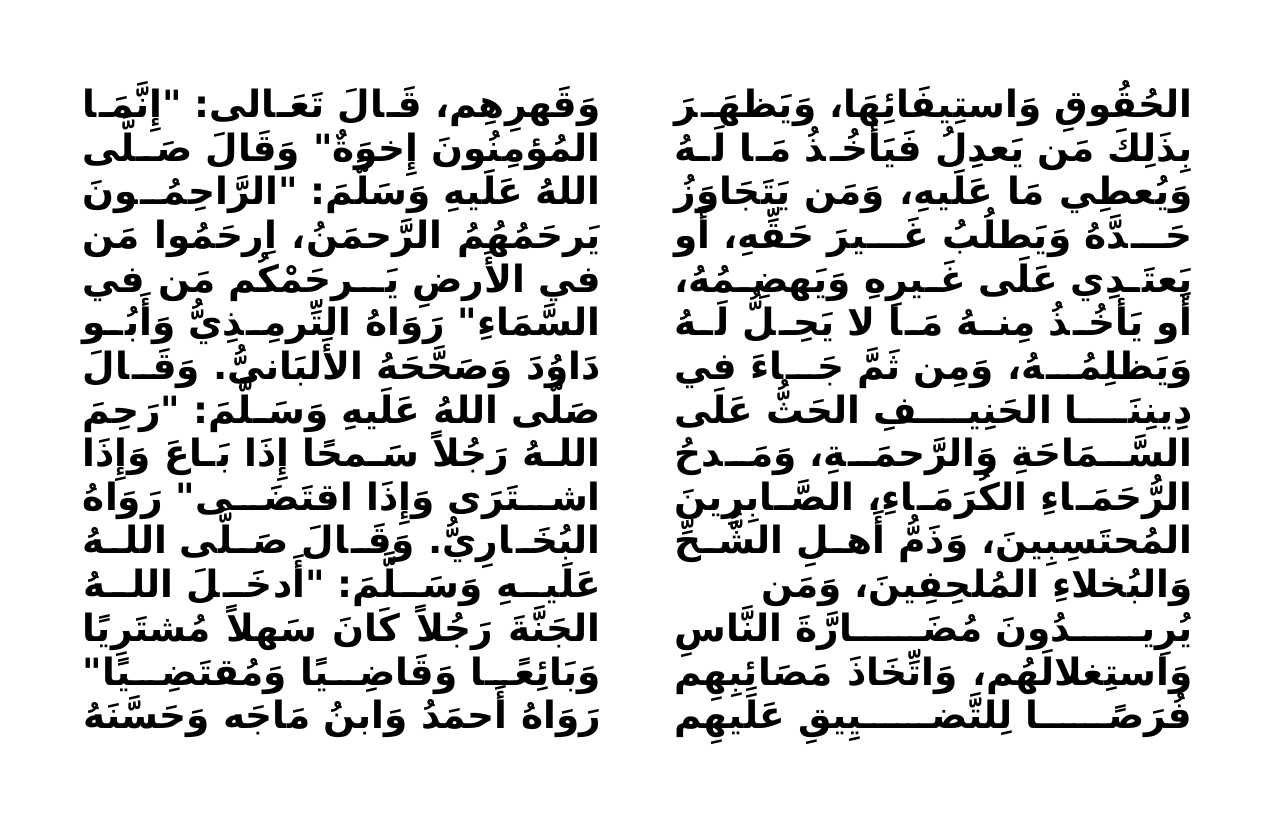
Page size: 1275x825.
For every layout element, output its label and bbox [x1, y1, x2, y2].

text [83, 83, 601, 737]
text [674, 83, 1192, 737]
